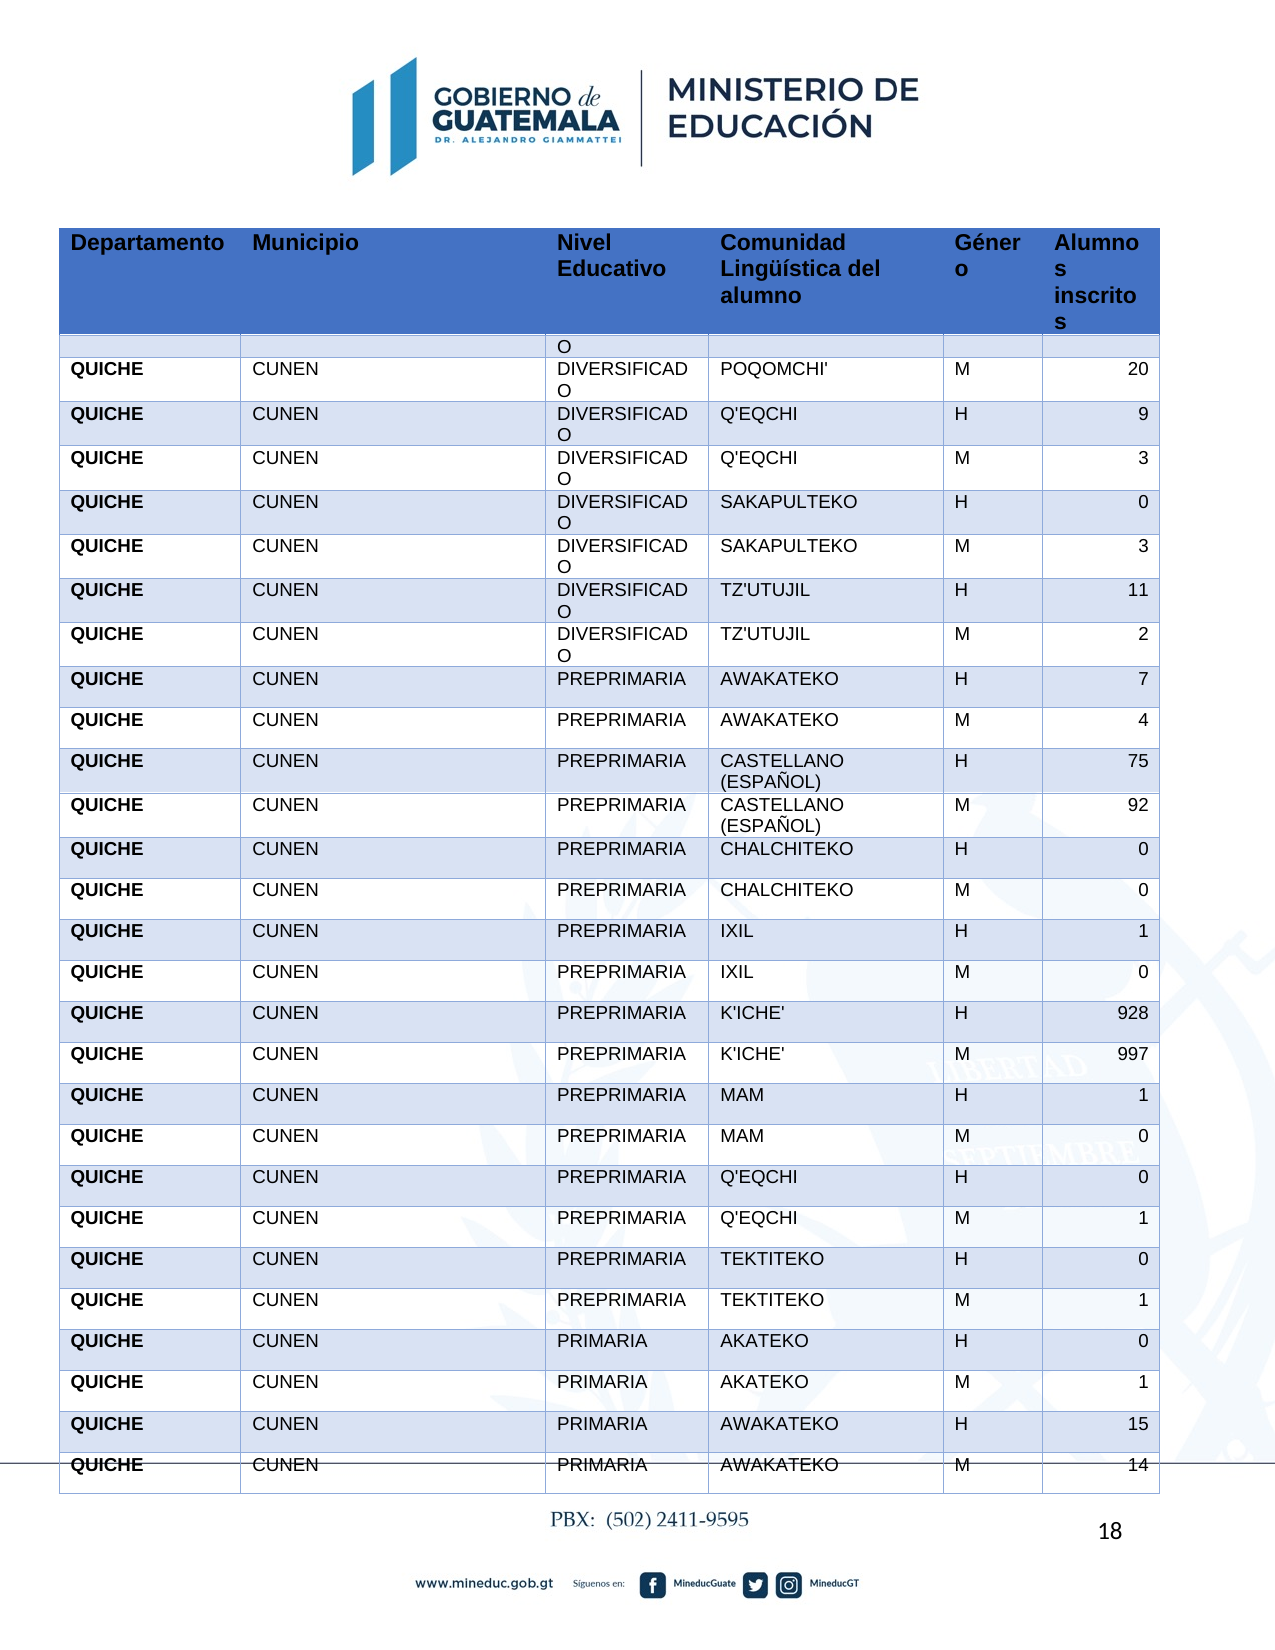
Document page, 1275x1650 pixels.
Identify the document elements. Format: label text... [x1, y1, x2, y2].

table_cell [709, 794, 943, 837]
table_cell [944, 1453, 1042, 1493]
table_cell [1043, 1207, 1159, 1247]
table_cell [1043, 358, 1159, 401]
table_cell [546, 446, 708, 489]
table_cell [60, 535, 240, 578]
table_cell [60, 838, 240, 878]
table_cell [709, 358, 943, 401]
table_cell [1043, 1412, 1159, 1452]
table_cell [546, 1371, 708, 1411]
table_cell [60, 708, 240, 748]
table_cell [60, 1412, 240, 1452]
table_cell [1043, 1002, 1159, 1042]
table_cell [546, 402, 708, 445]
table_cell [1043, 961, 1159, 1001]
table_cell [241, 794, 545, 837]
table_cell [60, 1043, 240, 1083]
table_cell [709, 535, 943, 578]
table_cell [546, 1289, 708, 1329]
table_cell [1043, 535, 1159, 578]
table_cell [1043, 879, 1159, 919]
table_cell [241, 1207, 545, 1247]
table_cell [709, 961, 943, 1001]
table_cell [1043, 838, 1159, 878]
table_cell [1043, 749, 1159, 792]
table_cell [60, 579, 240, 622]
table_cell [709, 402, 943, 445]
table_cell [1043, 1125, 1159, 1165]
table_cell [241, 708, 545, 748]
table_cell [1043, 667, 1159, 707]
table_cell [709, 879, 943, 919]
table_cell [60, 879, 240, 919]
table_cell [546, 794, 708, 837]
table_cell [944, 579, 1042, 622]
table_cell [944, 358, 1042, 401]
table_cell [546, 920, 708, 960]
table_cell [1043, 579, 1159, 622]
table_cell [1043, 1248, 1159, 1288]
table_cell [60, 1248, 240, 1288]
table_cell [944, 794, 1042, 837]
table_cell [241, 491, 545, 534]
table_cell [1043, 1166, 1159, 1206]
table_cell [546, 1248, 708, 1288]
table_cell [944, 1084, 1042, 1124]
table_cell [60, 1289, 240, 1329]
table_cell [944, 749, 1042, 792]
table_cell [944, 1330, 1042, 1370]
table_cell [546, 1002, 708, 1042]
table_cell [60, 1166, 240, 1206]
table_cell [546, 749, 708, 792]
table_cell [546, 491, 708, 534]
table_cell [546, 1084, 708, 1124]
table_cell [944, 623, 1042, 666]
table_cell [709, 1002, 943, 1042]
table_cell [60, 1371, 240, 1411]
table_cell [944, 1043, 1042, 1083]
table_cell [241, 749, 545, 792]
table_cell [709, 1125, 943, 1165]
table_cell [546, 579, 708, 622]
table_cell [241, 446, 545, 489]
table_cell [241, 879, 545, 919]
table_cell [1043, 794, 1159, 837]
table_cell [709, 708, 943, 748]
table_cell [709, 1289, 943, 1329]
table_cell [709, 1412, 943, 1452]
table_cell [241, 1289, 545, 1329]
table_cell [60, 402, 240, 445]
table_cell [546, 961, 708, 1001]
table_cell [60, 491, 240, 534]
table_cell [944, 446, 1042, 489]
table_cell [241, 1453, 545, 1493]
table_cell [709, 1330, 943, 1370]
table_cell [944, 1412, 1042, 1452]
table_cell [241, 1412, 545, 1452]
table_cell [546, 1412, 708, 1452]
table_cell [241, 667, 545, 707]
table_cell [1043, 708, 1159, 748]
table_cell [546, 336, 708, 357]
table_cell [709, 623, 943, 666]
table_header Municipio [241, 229, 545, 334]
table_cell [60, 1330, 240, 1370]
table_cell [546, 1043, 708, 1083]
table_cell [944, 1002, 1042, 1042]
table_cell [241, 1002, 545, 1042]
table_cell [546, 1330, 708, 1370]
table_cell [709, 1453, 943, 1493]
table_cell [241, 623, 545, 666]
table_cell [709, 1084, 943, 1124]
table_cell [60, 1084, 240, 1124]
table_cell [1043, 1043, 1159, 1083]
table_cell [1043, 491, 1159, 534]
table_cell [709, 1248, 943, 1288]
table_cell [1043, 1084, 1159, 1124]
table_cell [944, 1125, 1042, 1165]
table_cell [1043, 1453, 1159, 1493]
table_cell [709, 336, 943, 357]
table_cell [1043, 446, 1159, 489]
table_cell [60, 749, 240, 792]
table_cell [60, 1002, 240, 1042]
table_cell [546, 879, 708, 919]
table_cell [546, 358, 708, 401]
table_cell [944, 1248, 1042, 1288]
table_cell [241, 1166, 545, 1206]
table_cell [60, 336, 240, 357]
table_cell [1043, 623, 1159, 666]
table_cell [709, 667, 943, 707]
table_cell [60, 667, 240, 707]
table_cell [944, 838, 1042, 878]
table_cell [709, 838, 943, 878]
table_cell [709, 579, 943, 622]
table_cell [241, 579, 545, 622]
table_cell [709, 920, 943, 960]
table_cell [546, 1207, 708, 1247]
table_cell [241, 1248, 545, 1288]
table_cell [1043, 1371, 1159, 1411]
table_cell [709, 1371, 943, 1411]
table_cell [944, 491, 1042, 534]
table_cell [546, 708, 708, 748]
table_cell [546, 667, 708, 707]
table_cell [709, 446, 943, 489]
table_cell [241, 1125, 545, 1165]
table_header Alumnos inscritos [1043, 229, 1159, 334]
table_header Comunidad Lingüística del alumno [709, 229, 943, 334]
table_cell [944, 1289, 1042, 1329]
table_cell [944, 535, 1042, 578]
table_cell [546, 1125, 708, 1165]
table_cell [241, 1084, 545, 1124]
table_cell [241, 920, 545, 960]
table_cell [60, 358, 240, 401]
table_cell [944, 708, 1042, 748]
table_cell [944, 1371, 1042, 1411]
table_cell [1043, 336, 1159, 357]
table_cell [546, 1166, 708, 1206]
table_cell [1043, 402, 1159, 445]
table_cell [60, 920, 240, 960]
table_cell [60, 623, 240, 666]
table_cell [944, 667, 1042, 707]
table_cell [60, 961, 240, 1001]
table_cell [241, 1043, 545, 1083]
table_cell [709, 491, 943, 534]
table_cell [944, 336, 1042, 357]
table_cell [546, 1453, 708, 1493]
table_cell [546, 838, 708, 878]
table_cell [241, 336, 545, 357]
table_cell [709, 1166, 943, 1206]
table_header Nivel Educativo [546, 229, 708, 334]
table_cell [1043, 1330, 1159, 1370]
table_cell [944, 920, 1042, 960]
table_header Género [944, 229, 1042, 334]
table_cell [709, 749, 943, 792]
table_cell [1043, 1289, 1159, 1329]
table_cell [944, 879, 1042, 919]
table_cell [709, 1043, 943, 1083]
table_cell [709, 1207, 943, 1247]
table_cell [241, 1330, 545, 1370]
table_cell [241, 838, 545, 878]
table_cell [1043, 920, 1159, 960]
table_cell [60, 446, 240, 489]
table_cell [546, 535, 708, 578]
picture [0, 0, 1275, 1650]
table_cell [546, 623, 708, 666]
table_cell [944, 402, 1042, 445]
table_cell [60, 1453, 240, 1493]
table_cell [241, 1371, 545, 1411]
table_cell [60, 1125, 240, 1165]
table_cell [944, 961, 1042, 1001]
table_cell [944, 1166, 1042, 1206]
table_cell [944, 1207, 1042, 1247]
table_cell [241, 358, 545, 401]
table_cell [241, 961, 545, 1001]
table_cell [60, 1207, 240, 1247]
table_header Departamento [60, 229, 240, 334]
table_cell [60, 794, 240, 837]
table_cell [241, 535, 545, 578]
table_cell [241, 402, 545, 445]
